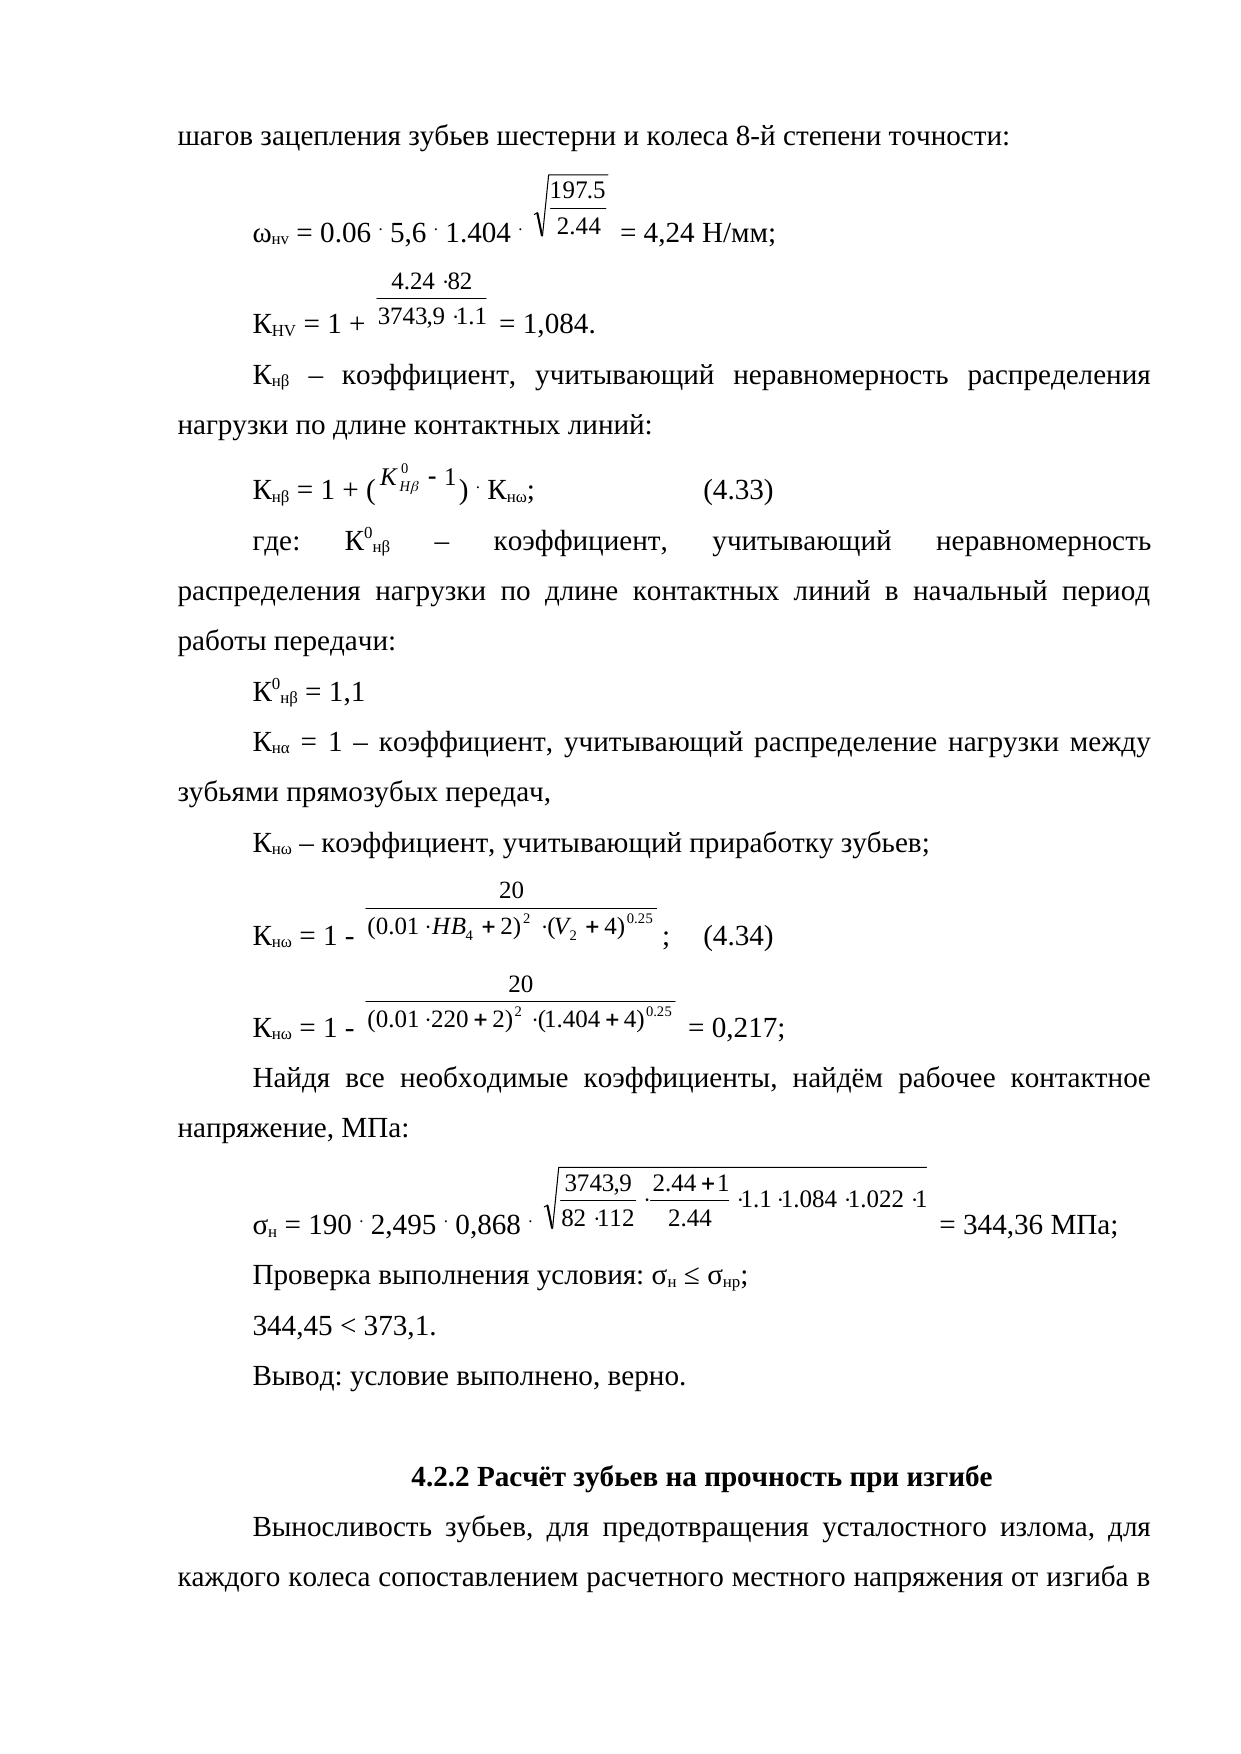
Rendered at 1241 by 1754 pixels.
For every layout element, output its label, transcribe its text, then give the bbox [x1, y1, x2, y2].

text Найдя все необходимые коэффициенты, найдём рабочее контактное напряжение, МПа: [177, 1060, 1152, 1144]
text КHV = 1 + = 1,084. [177, 265, 1152, 340]
text 4.2.2 Расчёт зубьев на прочность при изгибе [177, 1459, 1152, 1492]
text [177, 118, 1152, 152]
text Кнω = 1 - ; (4.34) [177, 875, 1152, 952]
text Кнβ – коэффициент, учитывающий неравномерность распределения нагрузки по длине контактных линий: [177, 357, 1152, 441]
text σн = 190 . 2,495 . 0,868 . = 344,36 МПа; [177, 1161, 1152, 1241]
text где: К0нβ – коэффициент, учитывающий неравномерность распределения нагрузки по длине контактных линий в начальный период работы передачи: [177, 523, 1152, 657]
text К0нβ = 1,1 [177, 674, 1152, 707]
text 344,45 < 373,1. [177, 1308, 1152, 1341]
text Кнω – коэффициент, учитывающий приработку зубьев; [177, 825, 1152, 858]
text Вывод: условие выполнено, верно. [177, 1358, 1152, 1392]
text Кнα = 1 – коэффициент, учитывающий распределение нагрузки между зубьями прямозубых передач, [177, 724, 1152, 808]
text Кнβ = 1 + () . Кнω; (4.33) [177, 457, 1152, 506]
text Проверка выполнения условия: σн ≤ σнр; [177, 1257, 1152, 1291]
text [177, 1509, 1152, 1593]
text ωнv = 0.06 . 5,6 . 1.404 . = 4,24 Н/мм; [177, 168, 1152, 248]
text Кнω = 1 - = 0,217; [177, 968, 1152, 1043]
